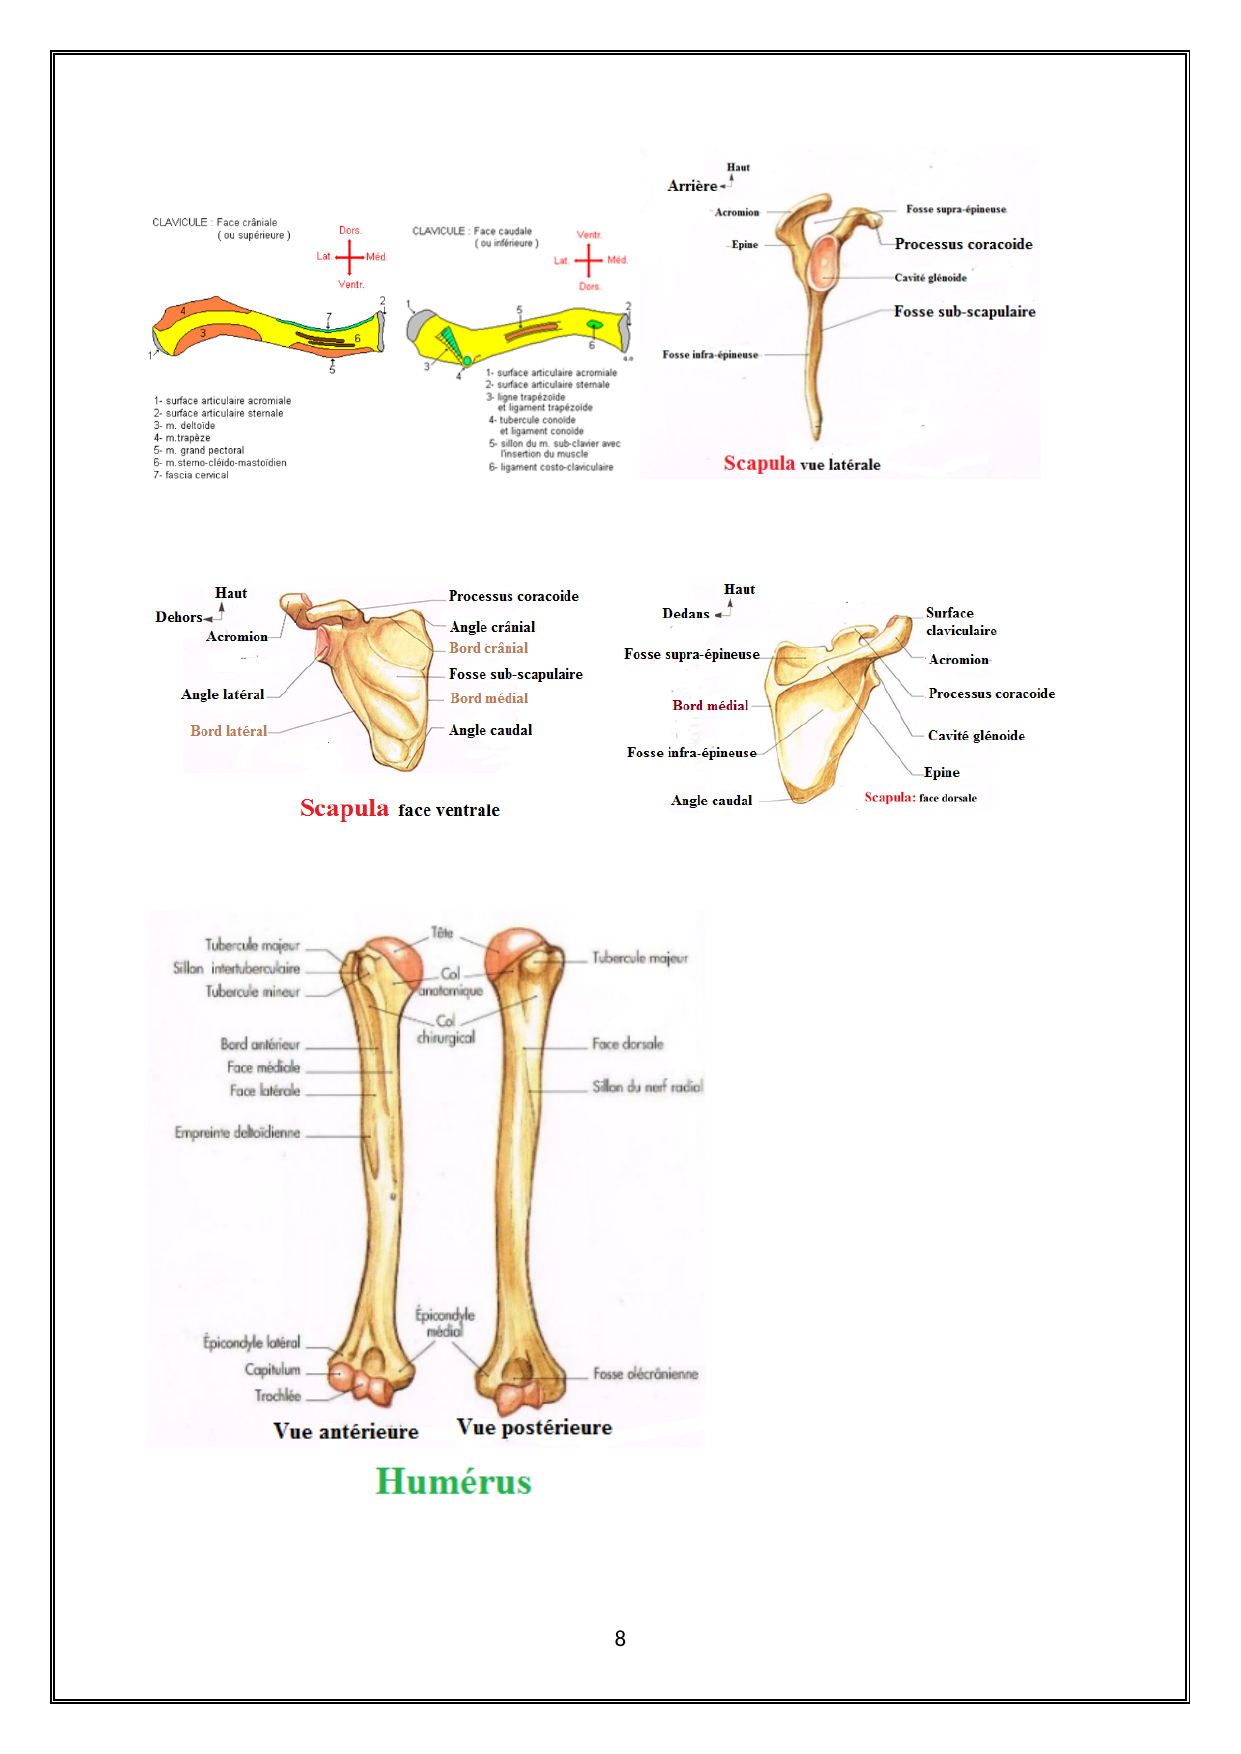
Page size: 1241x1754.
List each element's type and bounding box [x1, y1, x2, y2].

picture [147, 556, 1070, 832]
picture [147, 910, 748, 1513]
picture [147, 147, 1041, 479]
